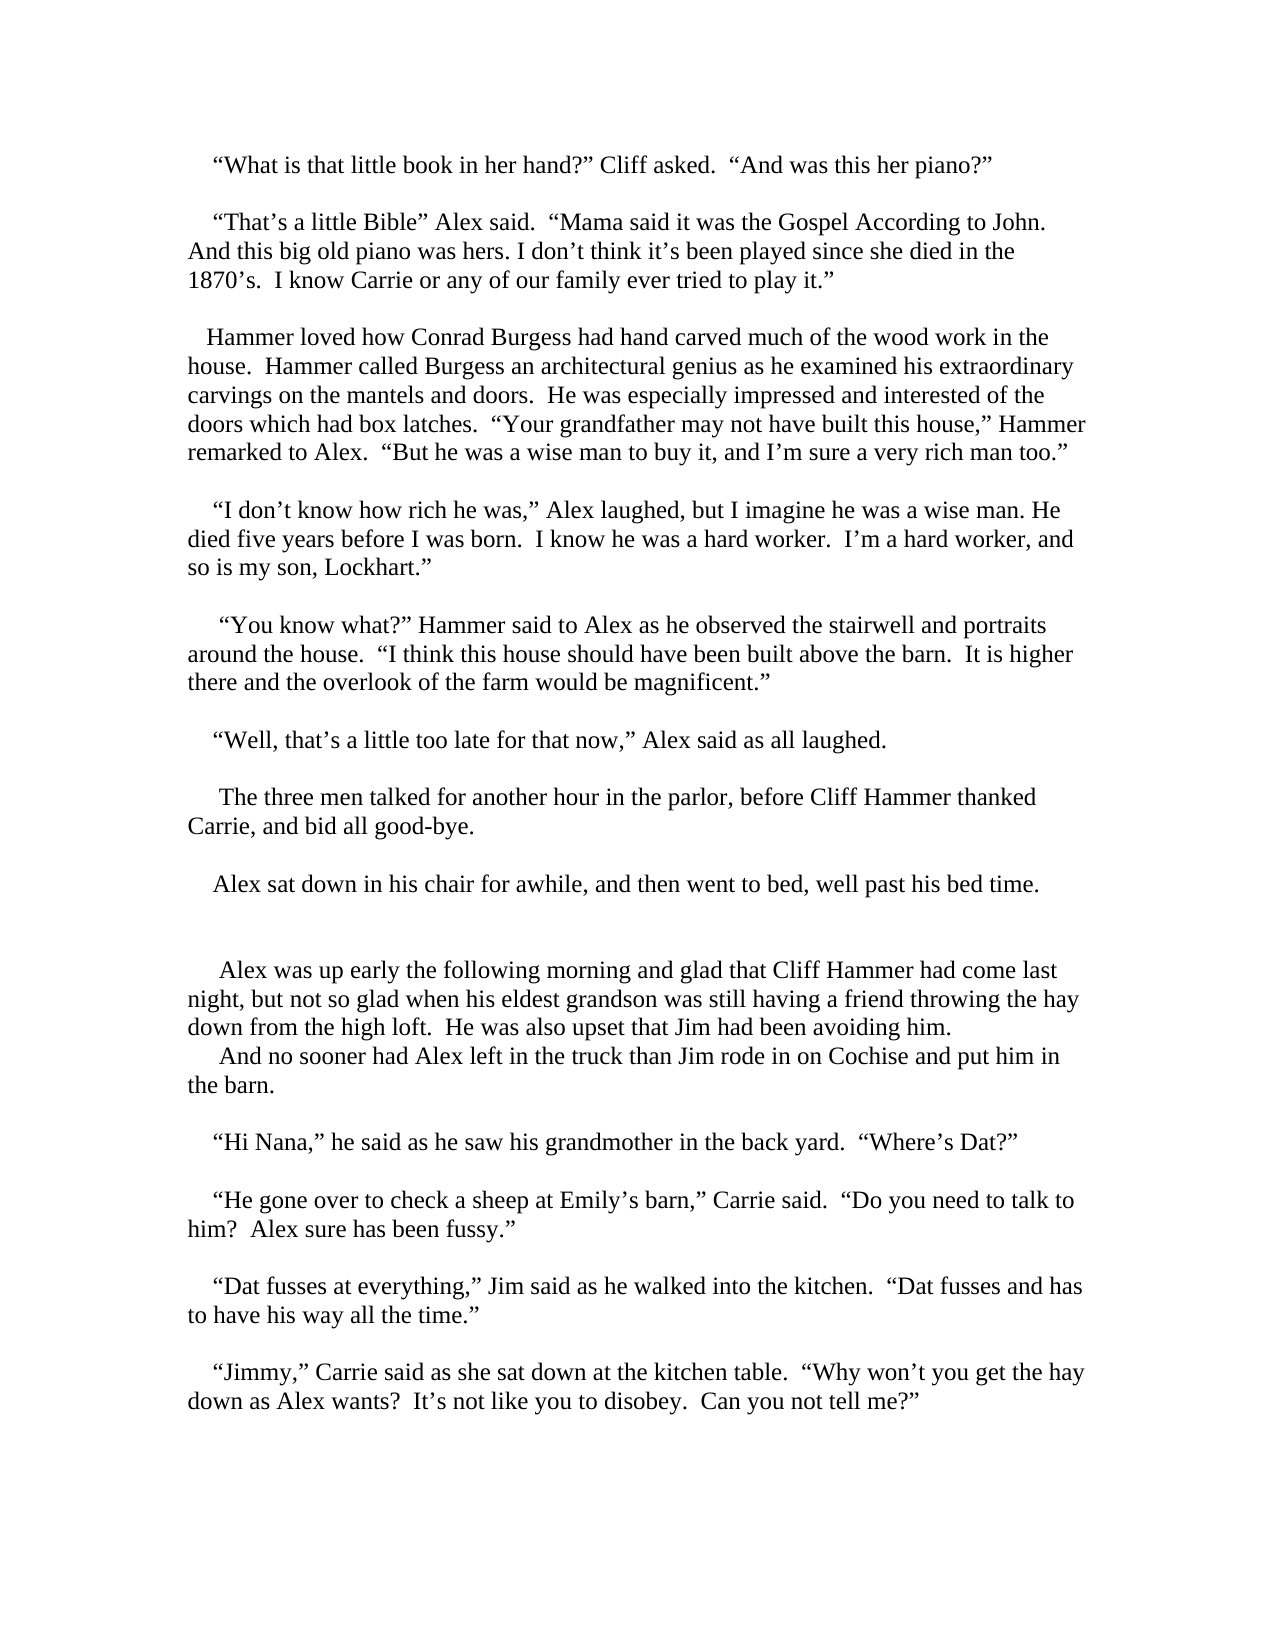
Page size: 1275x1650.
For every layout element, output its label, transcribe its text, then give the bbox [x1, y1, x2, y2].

text Hammer loved how Conrad Burgess had hand carved much of the wood work in the house. Hammer called Burgess an architectural genius as he examined his extraordinary carvings on the mantels and doors. He was especially impressed and interested of the doors which had box latches. “Your grandfather may not have built this house,” Hammer remarked to Alex. “But he was a wise man to buy it, and I’m sure a very rich man too.” [187, 322, 1087, 466]
text Alex was up early the following morning and glad that Cliff Hammer had come last night, but not so glad when his eldest grandson was still having a friend throwing the hay down from the high loft. He was also upset that Jim had been avoiding him. [187, 955, 1087, 1041]
text “Well, that’s a little too late for that now,” Alex said as all laughed. [187, 725, 1087, 754]
text “He gone over to check a sheep at Emily’s barn,” Carrie said. “Do you need to talk to him? Alex sure has been fussy.” [187, 1185, 1087, 1242]
text “Jimmy,” Carrie said as she sat down at the kitchen table. “Why won’t you get the hay down as Alex wants? It’s not like you to disobey. Can you not tell me?” [187, 1357, 1087, 1415]
text The three men talked for another hour in the parlor, before Cliff Hammer thanked Carrie, and bid all good-bye. [187, 782, 1087, 840]
text “That’s a little Bible” Alex said. “Mama said it was the Gospel According to John. And this big old piano was hers. I don’t think it’s been played since she died in the 1870’s. I know Carrie or any of our family ever tried to play it.” [187, 207, 1087, 294]
text “Hi Nana,” he said as he saw his grandmother in the back yard. “Where’s Dat?” [187, 1127, 1087, 1156]
text “You know what?” Hammer said to Alex as he observed the stairwell and portraits around the house. “I think this house should have been built above the barn. It is higher there and the overlook of the farm would be magnificent.” [187, 610, 1087, 696]
text “I don’t know how rich he was,” Alex laughed, but I imagine he was a wise man. He died five years before I was born. I know he was a hard worker. I’m a hard worker, and so is my son, Lockhart.” [187, 495, 1087, 581]
text “Dat fusses at everything,” Jim said as he walked into the kitchen. “Dat fusses and has to have his way all the time.” [187, 1271, 1087, 1329]
text And no sooner had Alex left in the truck than Jim rode in on Cochise and put him in the barn. [187, 1041, 1087, 1099]
text Alex sat down in his chair for awhile, and then went to bed, well past his bed time. [187, 869, 1087, 897]
text “What is that little book in her hand?” Cliff asked. “And was this her piano?” [187, 150, 1087, 179]
